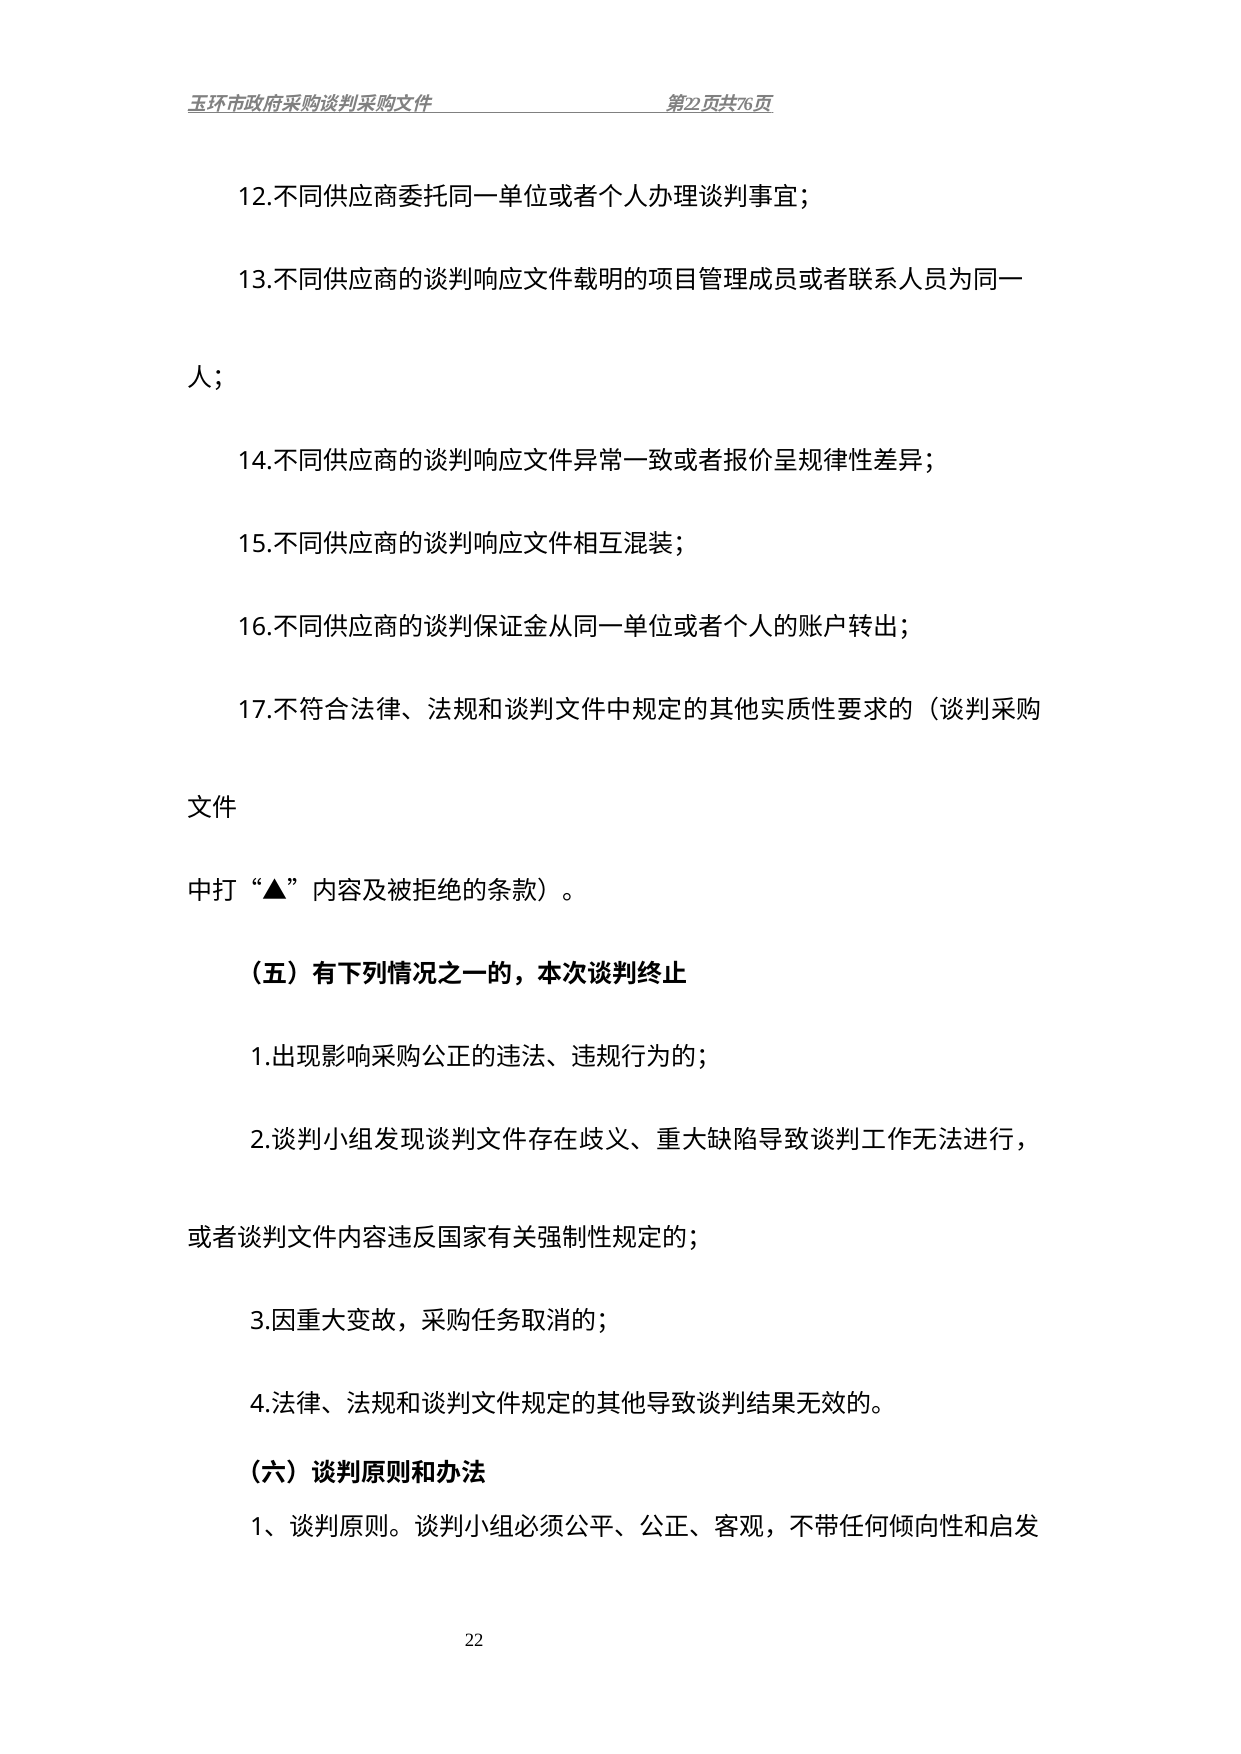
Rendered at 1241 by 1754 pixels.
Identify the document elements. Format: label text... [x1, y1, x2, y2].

text （五）有下列情况之一的，本次谈判终止 [237, 939, 1042, 1004]
text 12.不同供应商委托同一单位或者个人办理谈判事宜； [187, 162, 1042, 227]
text 4.法律、法规和谈判文件规定的其他导致谈判结果无效的。 [187, 1369, 1042, 1434]
text 2.谈判小组发现谈判文件存在歧义、重大缺陷导致谈判工作无法进行，或者谈判文件内容违反国家有关强制性规定的； [187, 1105, 1042, 1268]
text 15.不同供应商的谈判响应文件相互混装； [187, 509, 1042, 574]
text 14.不同供应商的谈判响应文件异常一致或者报价呈规律性差异； [187, 426, 1042, 491]
text 1.出现影响采购公正的违法、违规行为的； [187, 1022, 1042, 1087]
text 中打“▲”内容及被拒绝的条款）。 [187, 856, 1042, 921]
text 13.不同供应商的谈判响应文件载明的项目管理成员或者联系人员为同一人； [187, 245, 1042, 408]
text 3.因重大变故，采购任务取消的； [187, 1286, 1042, 1351]
text （六）谈判原则和办法 [187, 1452, 1042, 1488]
text 17.不符合法律、法规和谈判文件中规定的其他实质性要求的（谈判采购文件 [187, 675, 1042, 838]
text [187, 1506, 1042, 1543]
text 16.不同供应商的谈判保证金从同一单位或者个人的账户转出； [187, 592, 1042, 657]
